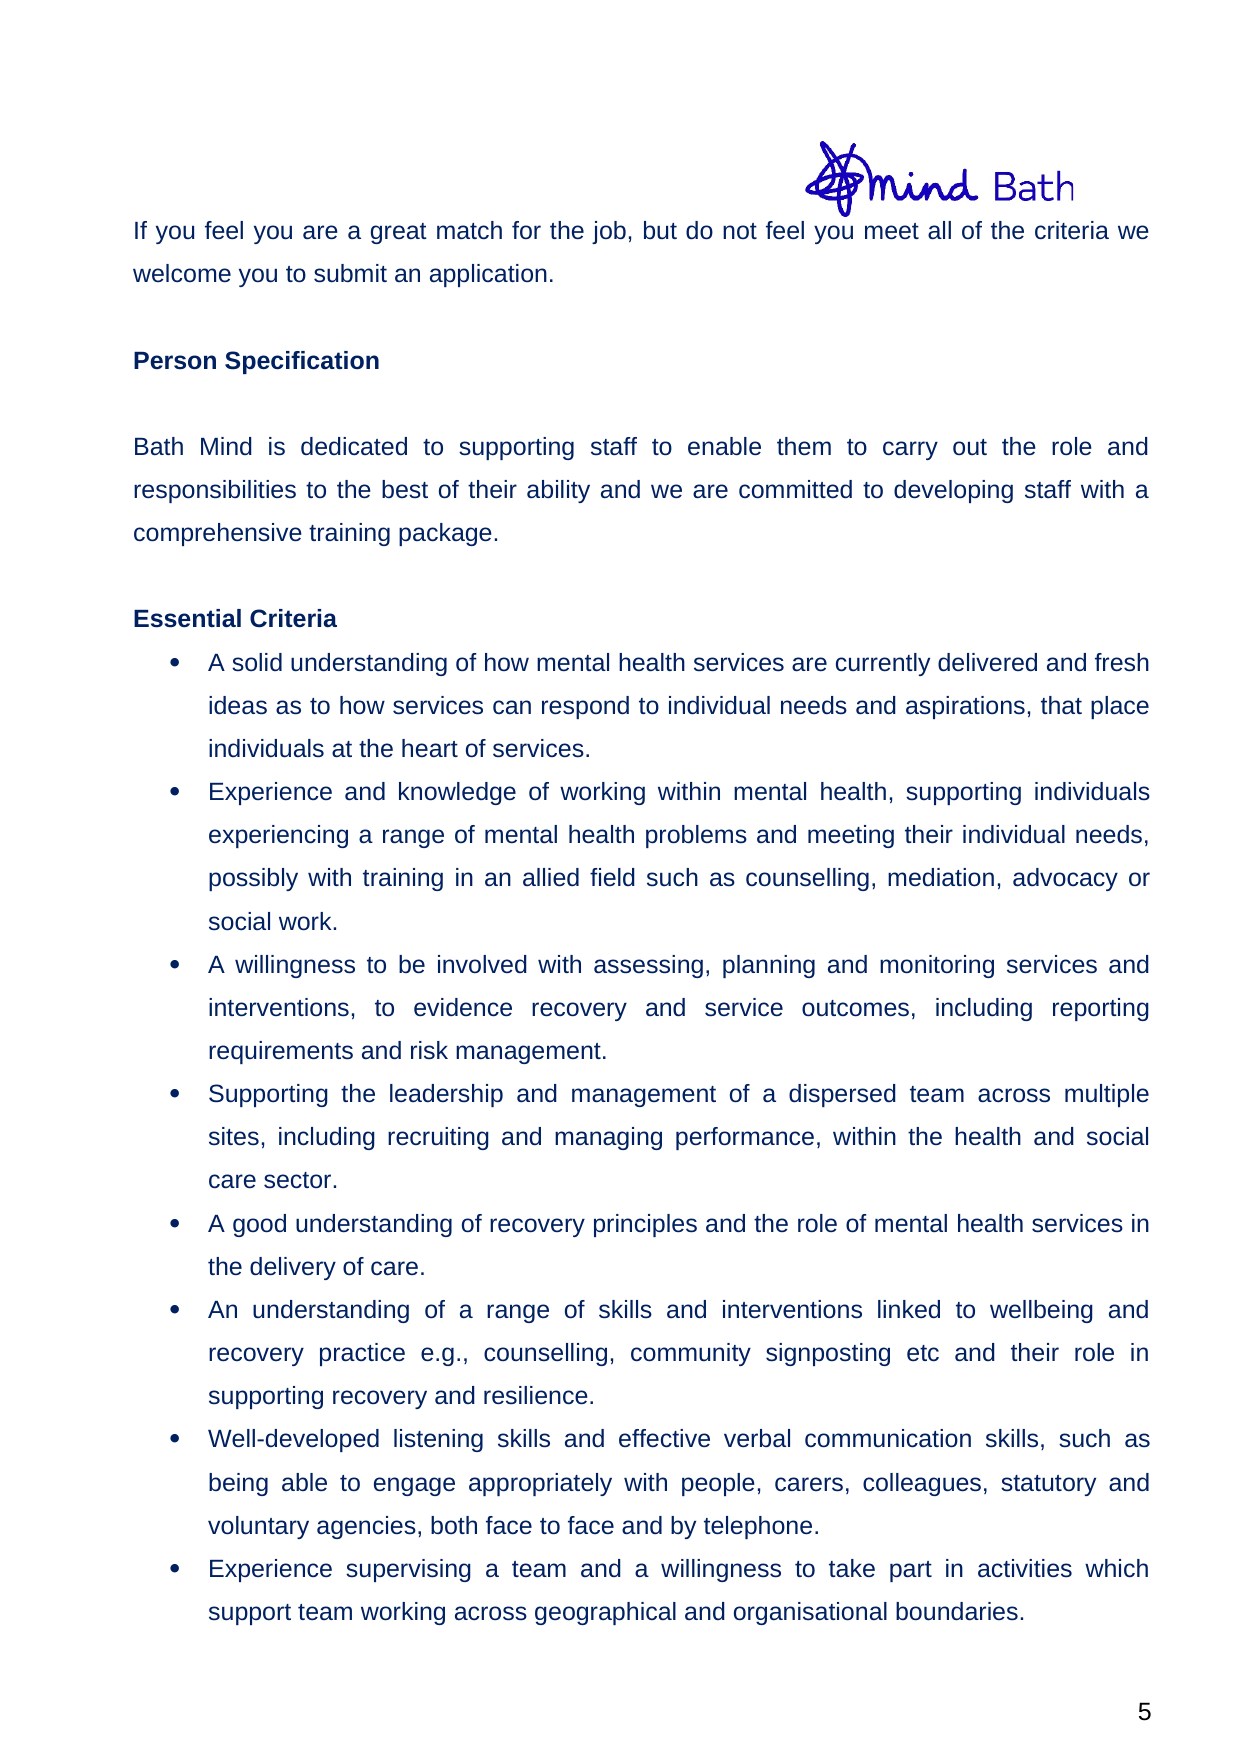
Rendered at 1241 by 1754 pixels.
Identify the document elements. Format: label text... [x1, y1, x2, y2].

list Well-developed listening skills and effective verbal communication skills, such as being able to engage appropriately with people, carers, colleagues, statutory and voluntary agencies, both face to face and by telephone. [170, 1424, 1152, 1539]
list Experience and knowledge of working within mental health, supporting individuals experiencing a range of mental health problems and meeting their individual needs, possibly with training in an allied field such as counselling, mediation, advocacy or social work. [170, 777, 1152, 935]
list A solid understanding of how mental health services are currently delivered and fresh ideas as to how services can respond to individual needs and aspirations, that place individuals at the heart of services. [170, 647, 1152, 763]
text Person Specification [133, 346, 1152, 374]
picture [805, 141, 1074, 217]
list A willingness to be involved with assessing, planning and monitoring services and interventions, to evidence recovery and service outcomes, including reporting requirements and risk management. [170, 949, 1152, 1065]
list An understanding of a range of skills and interventions linked to wellbeing and recovery practice e.g., counselling, community signposting etc and their role in supporting recovery and resilience. [170, 1295, 1152, 1410]
subtitle If you feel you are a great match for the job, but do not feel you meet all of the criteria we welcome you to submit an application. [133, 216, 1152, 288]
list Experience supervising a team and a willingness to take part in activities which support team working across geographical and organisational boundaries. [170, 1554, 1152, 1626]
list Supporting the leadership and management of a dispersed team across multiple sites, including recruiting and managing performance, within the health and social care sector. [170, 1079, 1152, 1194]
text Essential Criteria [133, 604, 1152, 633]
text Bath Mind is dedicated to supporting staff to enable them to carry out the role and responsibilities to the best of their ability and we are committed to developing staff with a comprehensive training package. [133, 432, 1152, 547]
list A good understanding of recovery principles and the role of mental health services in the delivery of care. [170, 1208, 1152, 1281]
